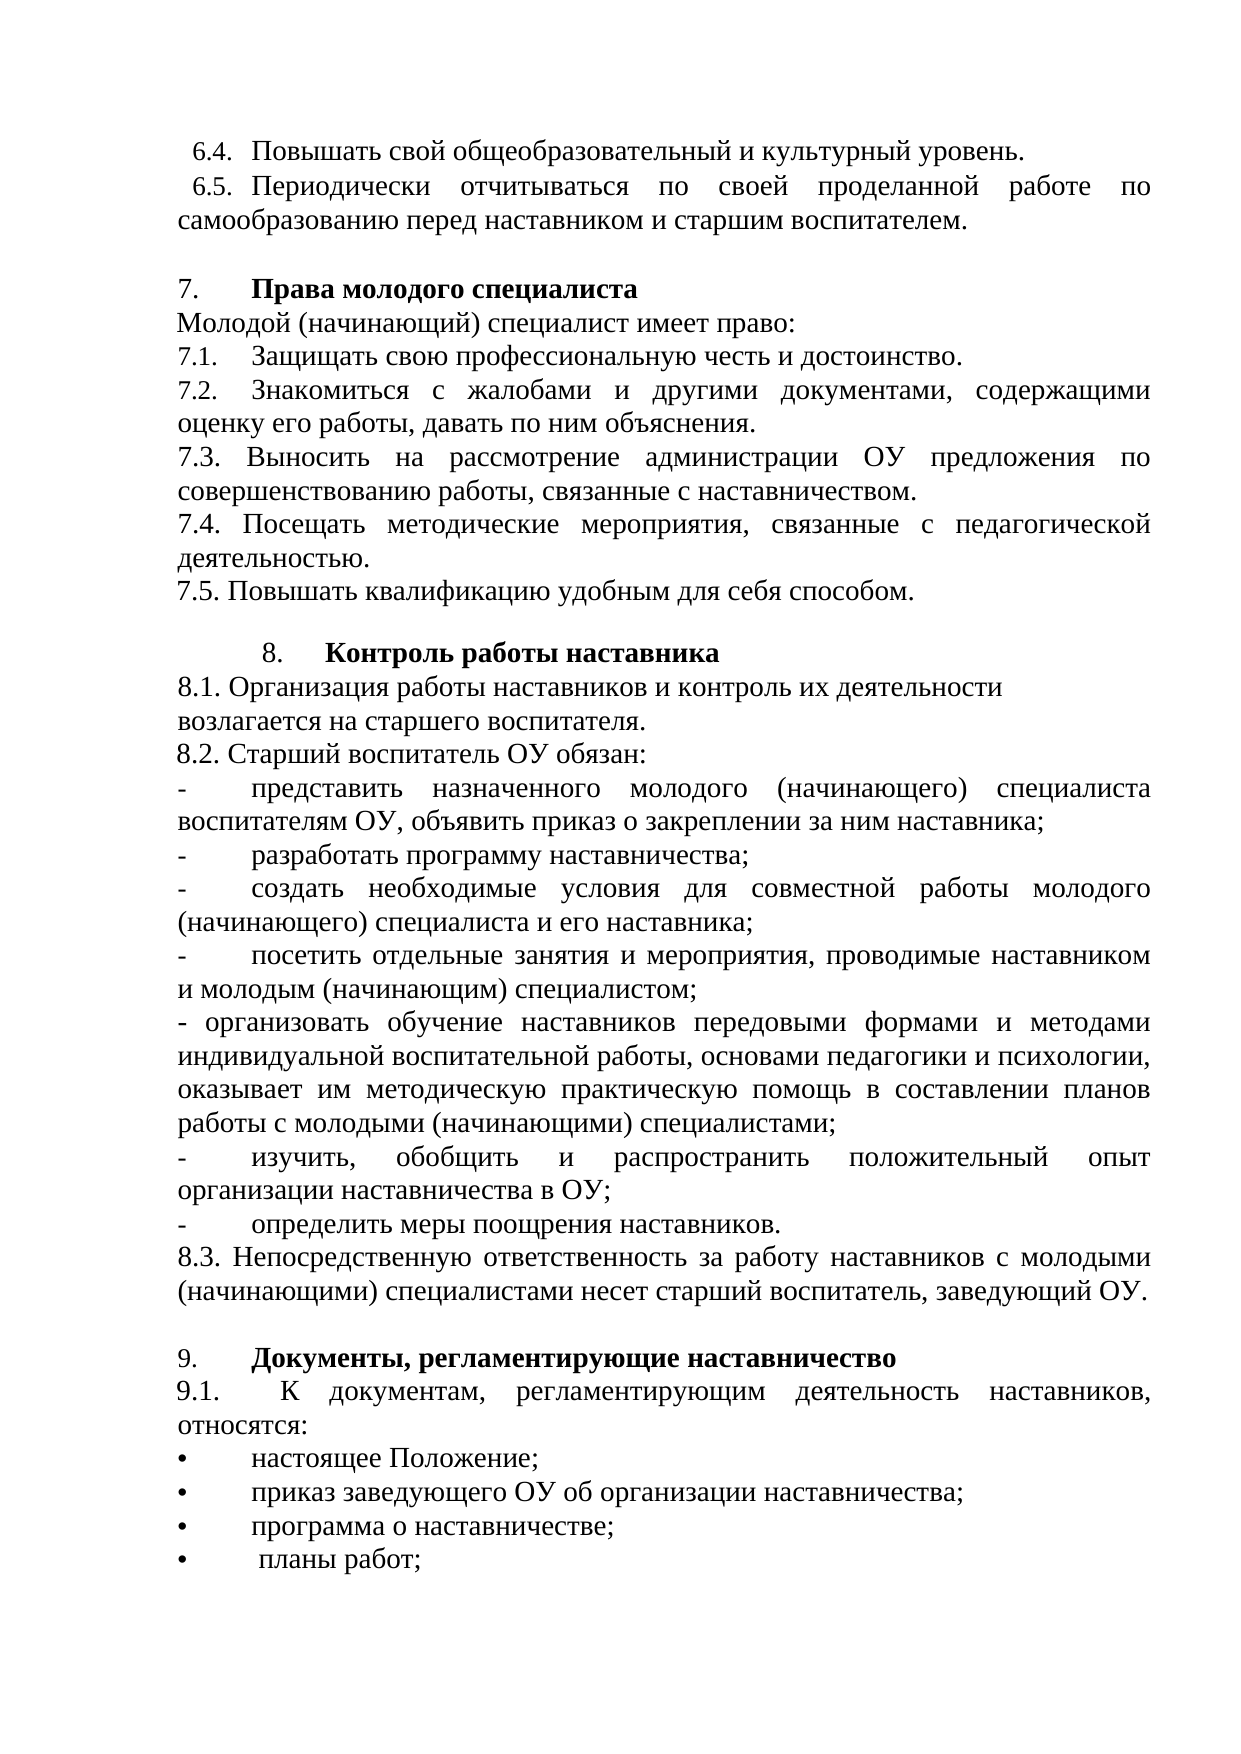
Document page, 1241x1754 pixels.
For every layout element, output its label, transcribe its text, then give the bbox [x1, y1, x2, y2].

text Молодой (начинающий) специалист имеет право: [176, 305, 1152, 338]
text 7.5. Повышать квалификацию удобным для себя способом. [176, 573, 1152, 607]
list изучить, обобщить и распространить положительный опыт организации наставничества в ОУ; [177, 1139, 1151, 1206]
list посетить отдельные занятия и мероприятия, проводимые наставником и молодым (начинающим) специалистом; [177, 937, 1151, 1004]
list представить назначенного молодого (начинающего) специалиста воспитателям ОУ, объявить приказ о закреплении за ним наставника; [177, 770, 1151, 837]
list определить меры поощрения наставников. [177, 1206, 1151, 1239]
list приказ заведующего ОУ об организации наставничества; [177, 1474, 1151, 1508]
text 7.4. Посещать методические мероприятия, связанные с педагогической деятельностью. [177, 506, 1152, 573]
text 8.3. Непосредственную ответственность за работу наставников с молодыми (начинающими) специалистами несет старший воспитатель, заведующий ОУ. [177, 1239, 1152, 1306]
list создать необходимые условия для совместной работы молодого (начинающего) специалиста и его наставника; [177, 870, 1151, 937]
list Повышать свой общеобразовательный и культурный уровень. [177, 133, 1151, 166]
text 8.2. Старший воспитатель ОУ обязан: [176, 736, 1152, 770]
list Периодически отчитываться по своей проделанной работе по самообразованию перед наставником и старшим воспитателем. [177, 168, 1151, 236]
text - организовать обучение наставников передовыми формами и методами индивидуальной воспитательной работы, основами педагогики и психологии, оказывает им методическую практическую помощь в составлении планов работы с молодыми (начинающими) специалистами; [177, 1004, 1152, 1139]
list Знакомиться с жалобами и другими документами, содержащими оценку его работы, давать по ним объяснения. [177, 372, 1151, 439]
list настоящее Положение; [177, 1441, 1151, 1474]
list Контроль работы наставника [262, 636, 1151, 669]
text 7.3. Выносить на рассмотрение администрации ОУ предложения по совершенствованию работы, связанные с наставничеством. [177, 439, 1151, 506]
list разработать программу наставничества; [177, 837, 1151, 870]
text 9.1. К документам, регламентирующим деятельность наставников, относятся: [176, 1373, 1152, 1441]
list Права молодого специалиста [177, 271, 1151, 305]
list Защищать свою профессиональную честь и достоинство. [177, 338, 1151, 372]
list Документы, регламентирующие наставничество [177, 1340, 1151, 1373]
list планы работ; [177, 1541, 1151, 1575]
text 8.1. Организация работы наставников и контроль их деятельности возлагается на старшего воспитателя. [177, 669, 1152, 736]
list программа о наставничестве; [177, 1508, 1151, 1541]
